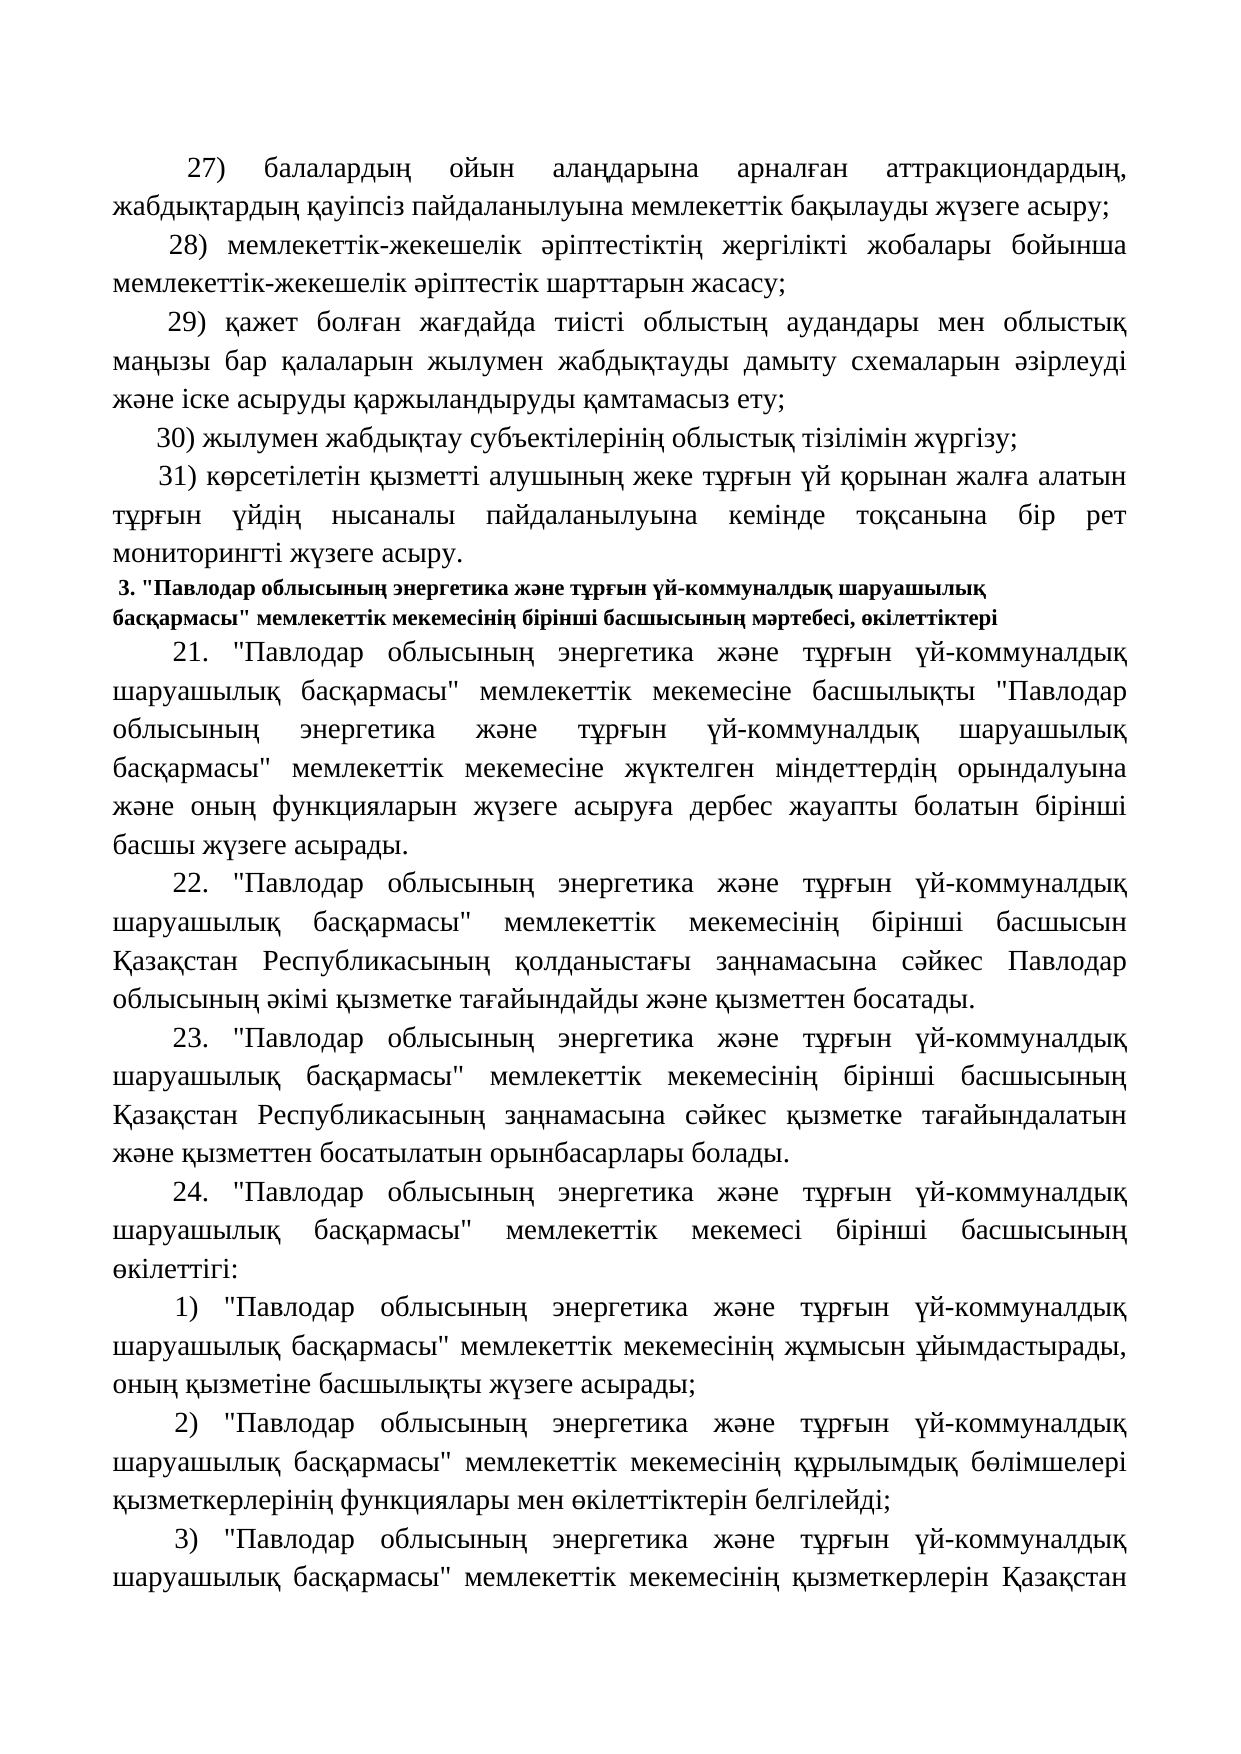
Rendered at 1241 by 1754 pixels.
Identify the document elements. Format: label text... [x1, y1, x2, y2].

text 2) "Павлодар облысының энергетика және тұрғын үй-коммуналдық шаруашылық басқармасы" мемлекеттік мекемесінің құрылымдық бөлімшелері қызметкерлерінің функциялары мен өкілеттіктерін белгілейді; [112, 1405, 1128, 1516]
text 23. "Павлодар облысының энергетика және тұрғын үй-коммуналдық шаруашылық басқармасы" мемлекеттік мекемесінің бірінші басшысының Қазақстан Республикасының заңнамасына сәйкес қызметке тағайындалатын және қызметтен босатылатын орынбасарлары болады. [112, 1020, 1128, 1169]
text 31) көрсетілетін қызметті алушының жеке тұрғын үй қорынан жалға алатын тұрғын үйдің нысаналы пайдаланылуына кемінде тоқсанына бір рет мониторингті жүзеге асыру. [112, 458, 1128, 569]
text 1) "Павлодар облысының энергетика және тұрғын үй-коммуналдық шаруашылық басқармасы" мемлекеттік мекемесінің жұмысын ұйымдастырады, оның қызметіне басшылықты жүзеге асырады; [112, 1289, 1128, 1400]
text 22. "Павлодар облысының энергетика және тұрғын үй-коммуналдық шаруашылық басқармасы" мемлекеттік мекемесінің бірінші басшысын Қазақстан Республикасының қолданыстағы заңнамасына сәйкес Павлодар облысының әкімі қызметке тағайындайды және қызметтен босатады. [112, 866, 1128, 1015]
text 29) қажет болған жағдайда тиісті облыстың аудандары мен облыстық маңызы бар қалаларын жылумен жабдықтауды дамыту схемаларын әзірлеуді және іске асыруды қаржыландыруды қамтамасыз ету; [112, 304, 1128, 415]
text 3. "Павлодар облысының энергетика және тұрғын үй-коммуналдық шаруашылық басқармасы" мемлекеттік мекемесінің бірінші басшысының мәртебесі, өкілеттіктері [112, 574, 1128, 631]
text 27) балалардың ойын алаңдарына арналған аттракциондардың, жабдықтардың қауіпсіз пайдаланылуына мемлекеттік бақылауды жүзеге асыру; [112, 150, 1128, 222]
text 24. "Павлодар облысының энергетика және тұрғын үй-коммуналдық шаруашылық басқармасы" мемлекеттік мекемесі бірінші басшысының өкілеттігі: [112, 1174, 1128, 1284]
text 28) мемлекеттік-жекешелік әріптестіктің жергілікті жобалары бойынша мемлекеттік-жекешелік әріптестік шарттарын жасасу; [112, 227, 1128, 299]
text 30) жылумен жабдықтау субъектілерінің облыстық тізілімін жүргізу; [112, 420, 1128, 453]
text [112, 1521, 1128, 1593]
text 21. "Павлодар облысының энергетика және тұрғын үй-коммуналдық шаруашылық басқармасы" мемлекеттік мекемесіне басшылықты "Павлодар облысының энергетика және тұрғын үй-коммуналдық шаруашылық басқармасы" мемлекеттік мекемесіне жүктелген міндеттердің орындалуына және оның функцияларын жүзеге асыруға дербес жауапты болатын бірінші басшы жүзеге асырады. [112, 634, 1128, 861]
